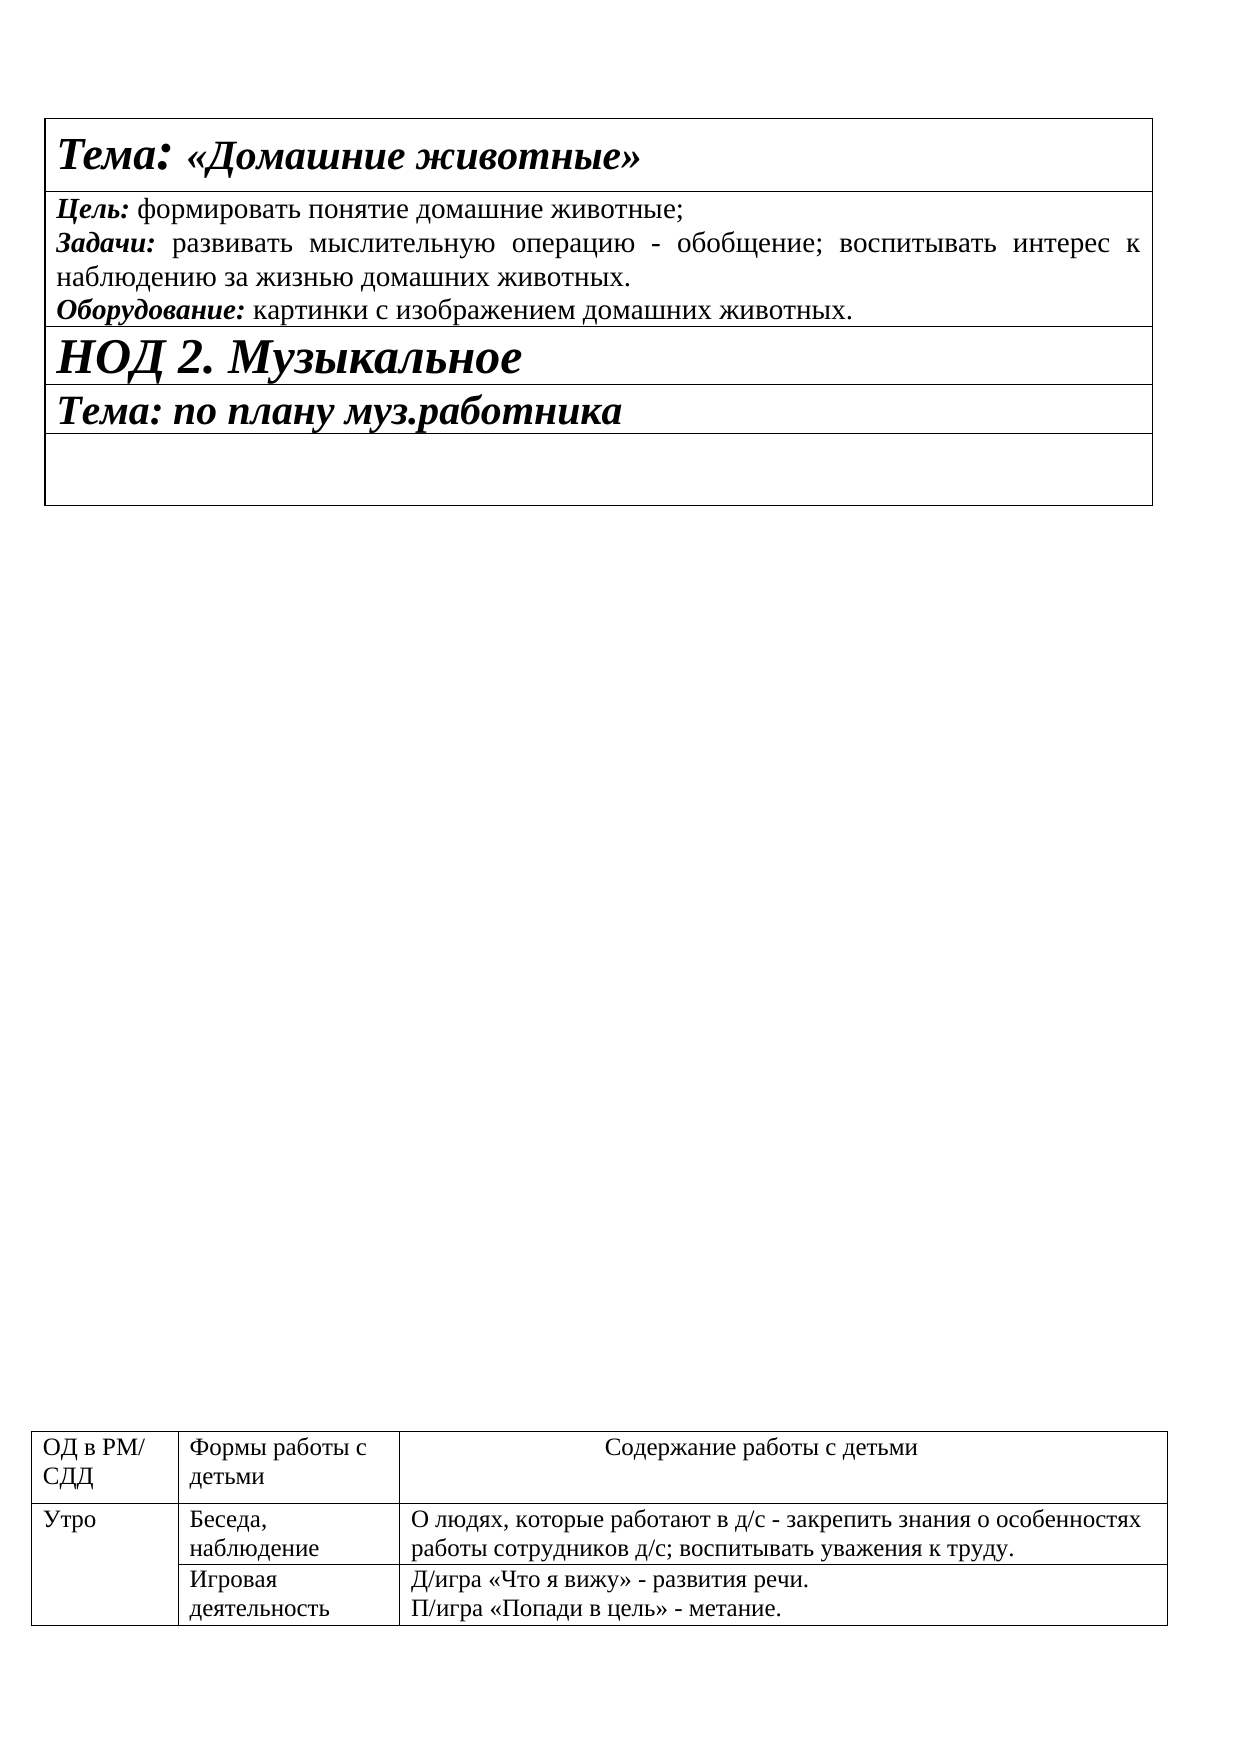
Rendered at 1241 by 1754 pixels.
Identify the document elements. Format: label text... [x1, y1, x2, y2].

table_header Формы работы с детьми [179, 1432, 399, 1503]
table_cell [46, 434, 1152, 505]
table_cell Д/игра «Что я вижу» - развития речи. П/игра «Попади в цель» - метание. [400, 1565, 1167, 1625]
table_header Содержание работы с детьми [400, 1432, 1167, 1503]
table_cell Тема: «Домашние животные» [46, 119, 1152, 191]
table_cell Цель: формировать понятие домашние животные; Задачи: развивать мыслительную операцию - обобщение; воспитывать интерес к наблюдению за жизнью домашних животных. Оборудование: картинки с изображением домашних животных. [46, 192, 1152, 326]
table_header ОД в РМ/ СДД [32, 1432, 178, 1503]
table_cell Игровая деятельность [179, 1565, 399, 1625]
table_cell НОД 2. Музыкальное [46, 327, 1152, 384]
table_cell О людях, которые работают в д/с - закрепить знания о особенностях работы сотрудников д/с; воспитывать уважения к труду. [400, 1504, 1167, 1563]
table_cell Беседа, наблюдение [179, 1504, 399, 1563]
table_cell Тема: по плану муз.работника [46, 385, 1152, 433]
table_cell Утро [32, 1504, 178, 1625]
